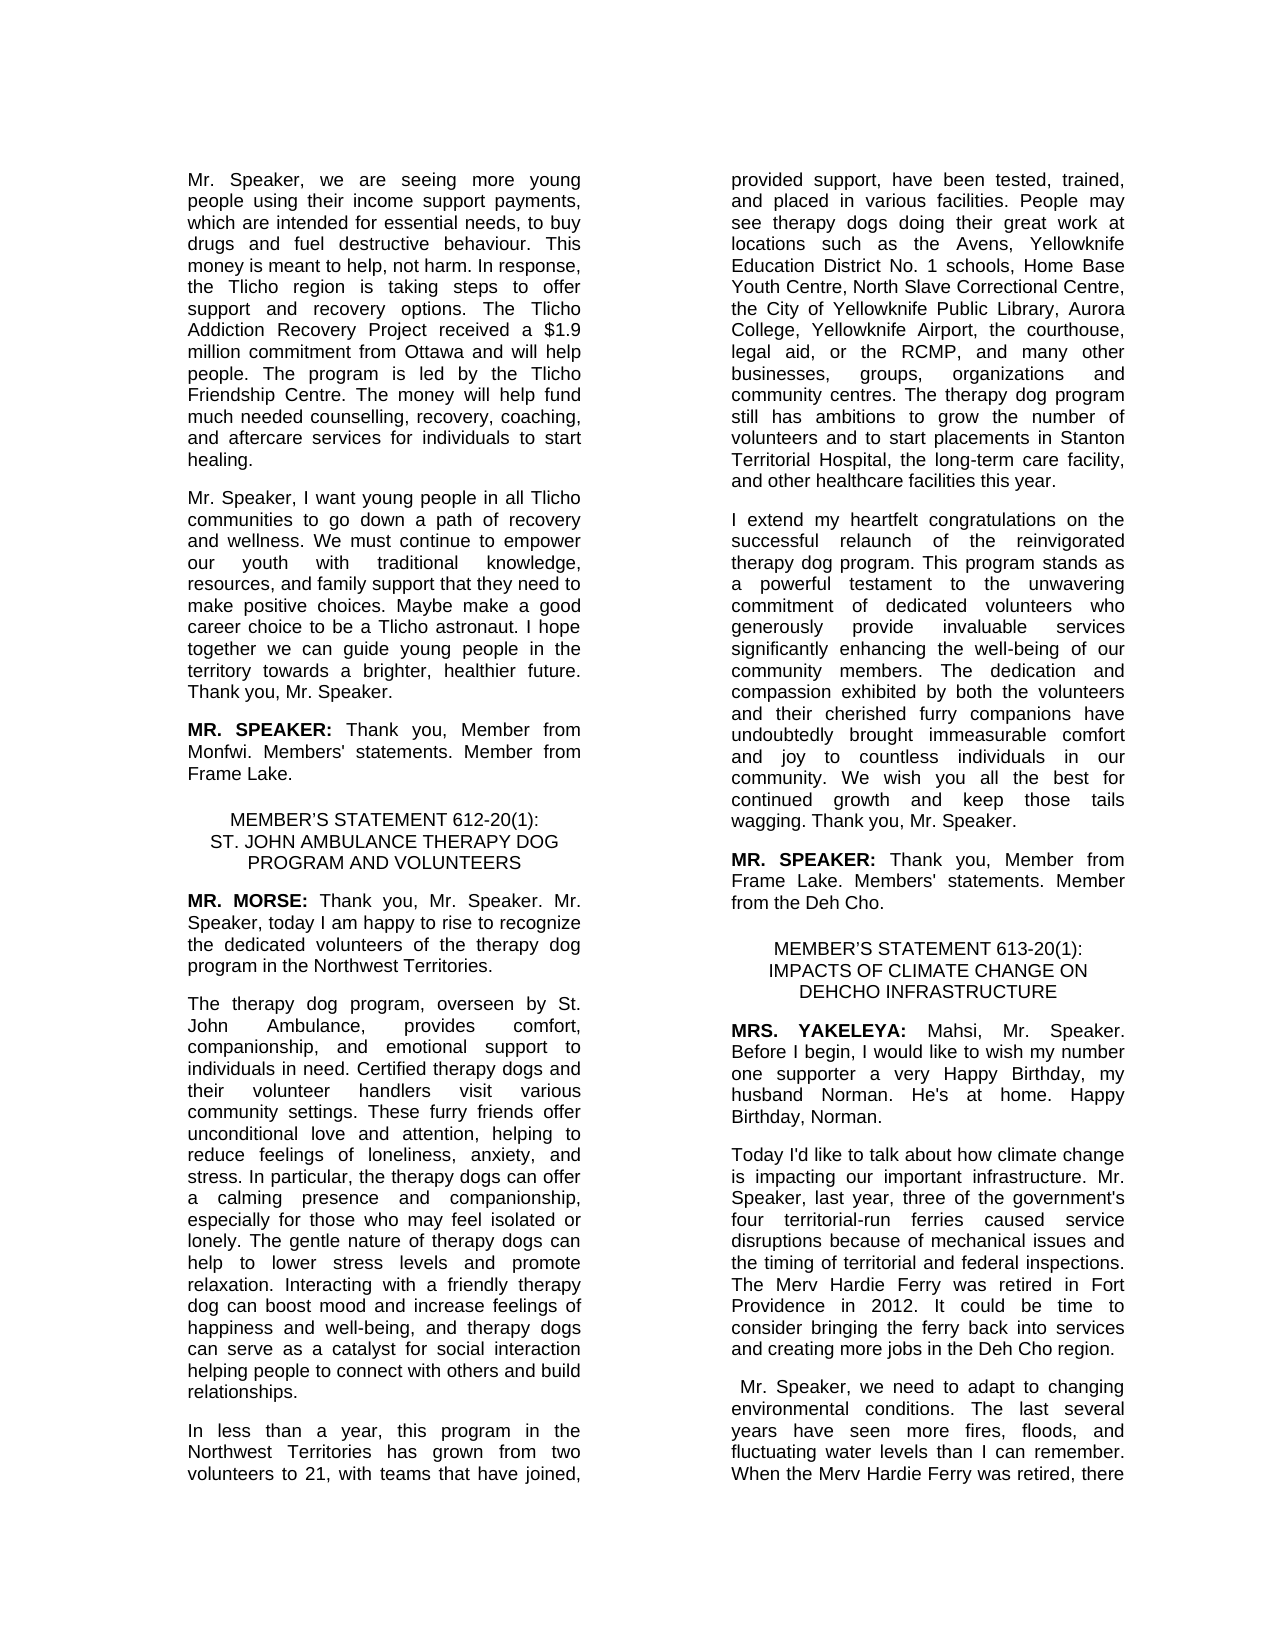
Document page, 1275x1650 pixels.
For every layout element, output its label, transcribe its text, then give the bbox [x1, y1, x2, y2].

text I extend my heartfelt congratulations on the successful relaunch of the reinvigorated therapy dog program. This program stands as a powerful testament to the unwavering commitment of dedicated volunteers who generously provide invaluable services significantly enhancing the well-being of our community members. The dedication and compassion exhibited by both the volunteers and their cherished furry companions have undoubtedly brought immeasurable comfort and joy to countless individuals in our community. We wish you all the best for continued growth and keep those tails wagging. Thank you, Mr. Speaker. [731, 508, 1125, 832]
subtitle Member’s Statement 613-20(1): Impacts of Climate Change on Dehcho Infrastructure [731, 938, 1125, 1003]
text Today I'd like to talk about how climate change is impacting our important infrastructure. Mr. Speaker, last year, three of the government's four territorial-run ferries caused service disruptions because of mechanical issues and the timing of territorial and federal inspections. The Merv Hardie Ferry was retired in Fort Providence in 2012. It could be time to consider bringing the ferry back into services and creating more jobs in the Deh Cho region. [731, 1144, 1125, 1360]
text Mr. Speaker, we are seeing more young people using their income support payments, which are intended for essential needs, to buy drugs and fuel destructive behaviour. This money is meant to help, not harm. In response, the Tlicho region is taking steps to offer support and recovery options. The Tlicho Addiction Recovery Project received a $1.9 million commitment from Ottawa and will help people. The program is led by the Tlicho Friendship Centre. The money will help fund much needed counselling, recovery, coaching, and aftercare services for individuals to start healing. [187, 168, 581, 470]
subtitle Member’s Statement 612-20(1): St. John Ambulance Therapy Dog Program and Volunteers [187, 809, 581, 873]
text Mr. Speaker, I want young people in all Tlicho communities to go down a path of recovery and wellness. We must continue to empower our youth with traditional knowledge, resources, and family support that they need to make positive choices. Maybe make a good career choice to be a Tlicho astronaut. I hope together we can guide young people in the territory towards a brighter, healthier future. Thank you, Mr. Speaker. [187, 487, 581, 702]
text MRS. YAKELEYA: Mahsi, Mr. Speaker. Before I begin, I would like to wish my number one supporter a very Happy Birthday, my husband Norman. He's at home. Happy Birthday, Norman. [731, 1019, 1125, 1127]
text MR. SPEAKER: Thank you, Member from Monfwi. Members' statements. Member from Frame Lake. [187, 719, 581, 784]
text In less than a year, this program in the Northwest Territories has grown from two volunteers to 21, with teams that have joined, provided support, have been tested, trained, and placed in various facilities. People may see therapy dogs doing their great work at locations such as the Avens, Yellowknife Education District No. 1 schools, Home Base Youth Centre, North Slave Correctional Centre, the City of Yellowknife Public Library, Aurora College, Yellowknife Airport, the courthouse, legal aid, or the RCMP, and many other businesses, groups, organizations and community centres. The therapy dog program still has ambitions to grow the number of volunteers and to start placements in Stanton Territorial Hospital, the long-term care facility, and other healthcare facilities this year. [731, 168, 1125, 492]
text The therapy dog program, overseen by St. John Ambulance, provides comfort, companionship, and emotional support to individuals in need. Certified therapy dogs and their volunteer handlers visit various community settings. These furry friends offer unconditional love and attention, helping to reduce feelings of loneliness, anxiety, and stress. In particular, the therapy dogs can offer a calming presence and companionship, especially for those who may feel isolated or lonely. The gentle nature of therapy dogs can help to lower stress levels and promote relaxation. Interacting with a friendly therapy dog can boost mood and increase feelings of happiness and well-being, and therapy dogs can serve as a catalyst for social interaction helping people to connect with others and build relationships. [187, 993, 581, 1403]
text MR. MORSE: Thank you, Mr. Speaker. Mr. Speaker, today I am happy to rise to recognize the dedicated volunteers of the therapy dog program in the Northwest Territories. [187, 890, 581, 976]
text MR. SPEAKER: Thank you, Member from Frame Lake. Members' statements. Member from the Deh Cho. [731, 848, 1125, 913]
